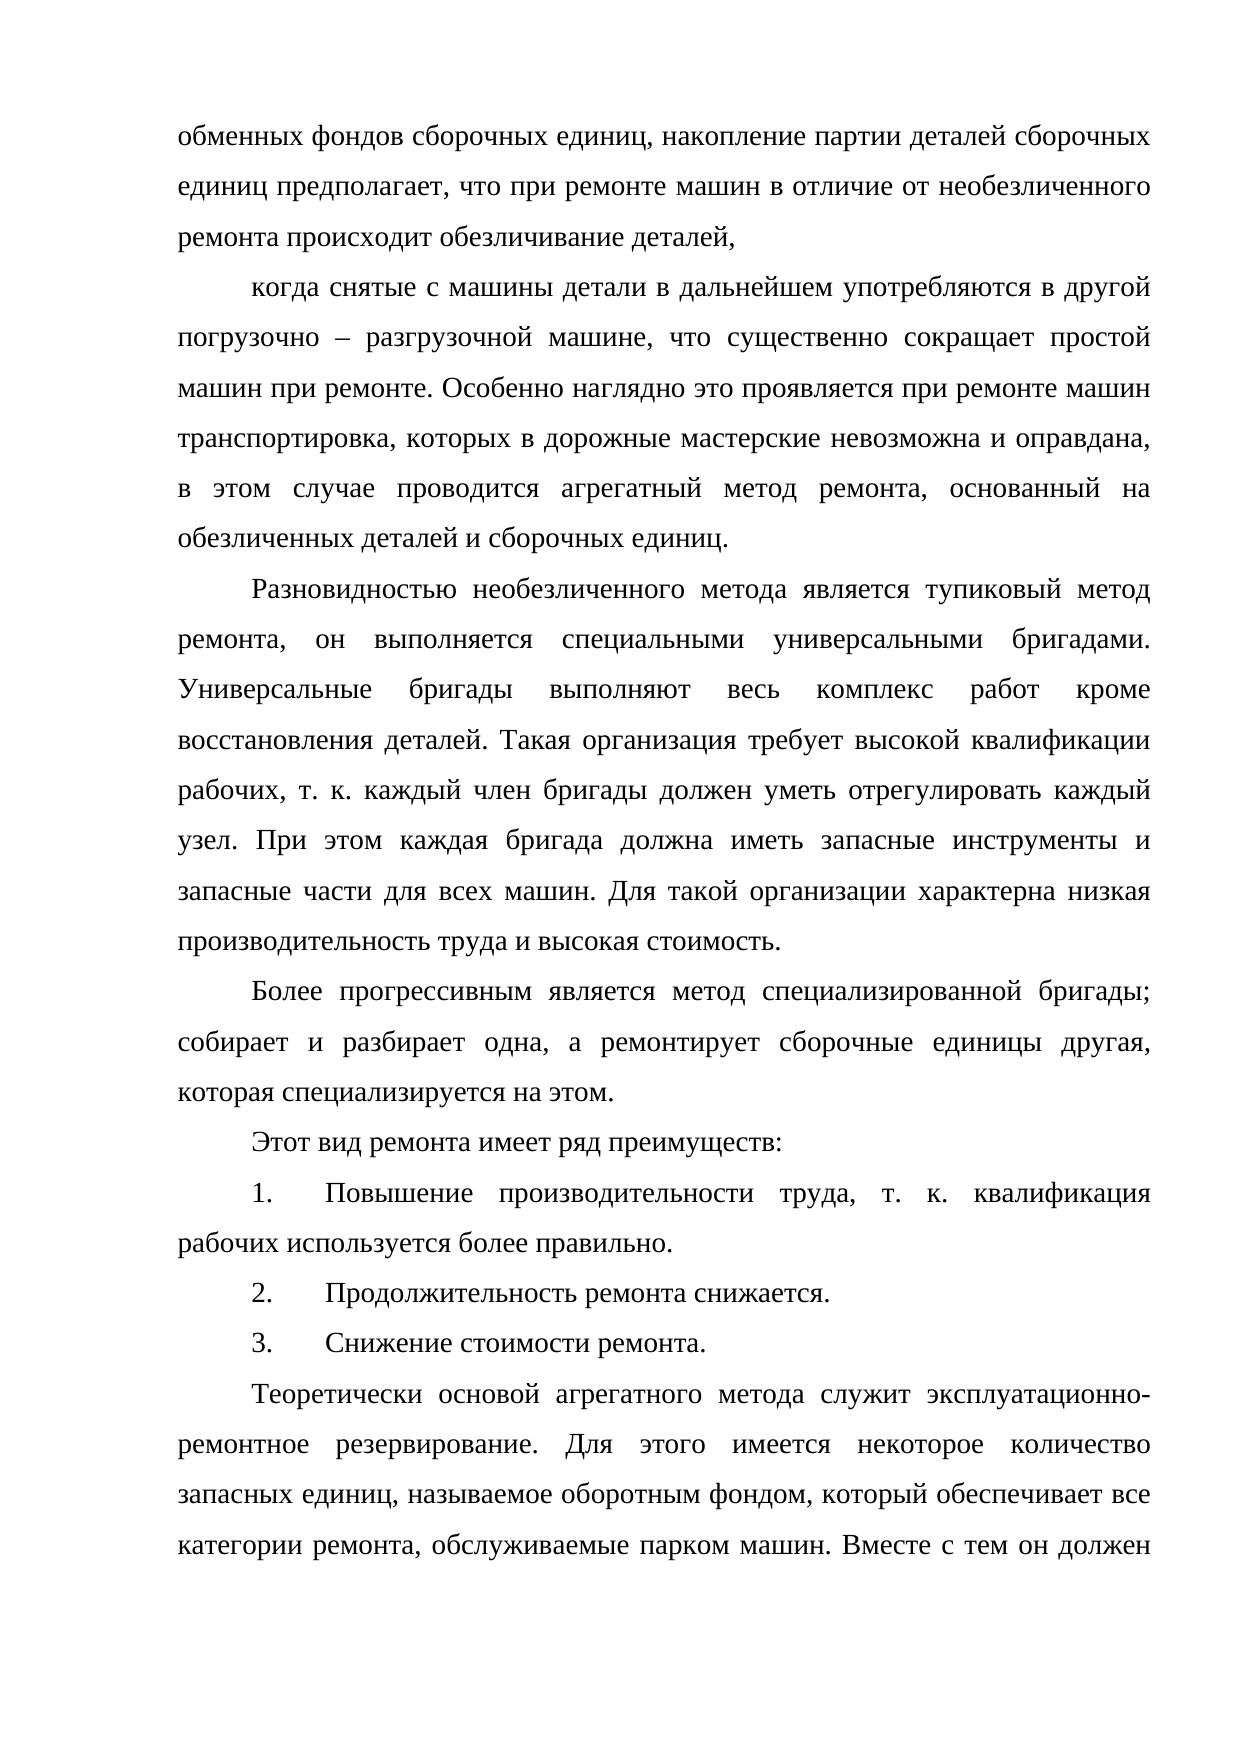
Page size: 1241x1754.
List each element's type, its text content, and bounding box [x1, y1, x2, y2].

text Разновидностью необезличенного метода является тупиковый метод ремонта, он выполняется специальными универсальными бригадами. Универсальные бригады выполняют весь комплекс работ кроме восстановления деталей. Такая организация требует высокой квалификации рабочих, т. к. каждый член бригады должен уметь отрегулировать каждый узел. При этом каждая бригада должна иметь запасные инструменты и запасные части для всех машин. Для такой организации характерна низкая производительность труда и высокая стоимость. [177, 571, 1152, 957]
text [177, 118, 1152, 252]
text когда снятые с машины детали в дальнейшем употребляются в другой погрузочно – разгрузочной машине, что существенно сокращает простой машин при ремонте. Особенно наглядно это проявляется при ремонте машин транспортировка, которых в дорожные мастерские невозможна и оправдана, в этом случае проводится агрегатный метод ремонта, основанный на обезличенных деталей и сборочных единиц. [177, 269, 1152, 554]
list Снижение стоимости ремонта. [177, 1326, 1152, 1359]
text Более прогрессивным является метод специализированной бригады; собирает и разбирает одна, а ремонтирует сборочные единицы другая, которая специализируется на этом. [177, 973, 1152, 1108]
list Повышение производительности труда, т. к. квалификация рабочих используется более правильно. [177, 1175, 1152, 1258]
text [177, 1376, 1152, 1560]
text Этот вид ремонта имеет ряд преимуществ: [177, 1124, 1152, 1158]
list Продолжительность ремонта снижается. [177, 1275, 1152, 1309]
